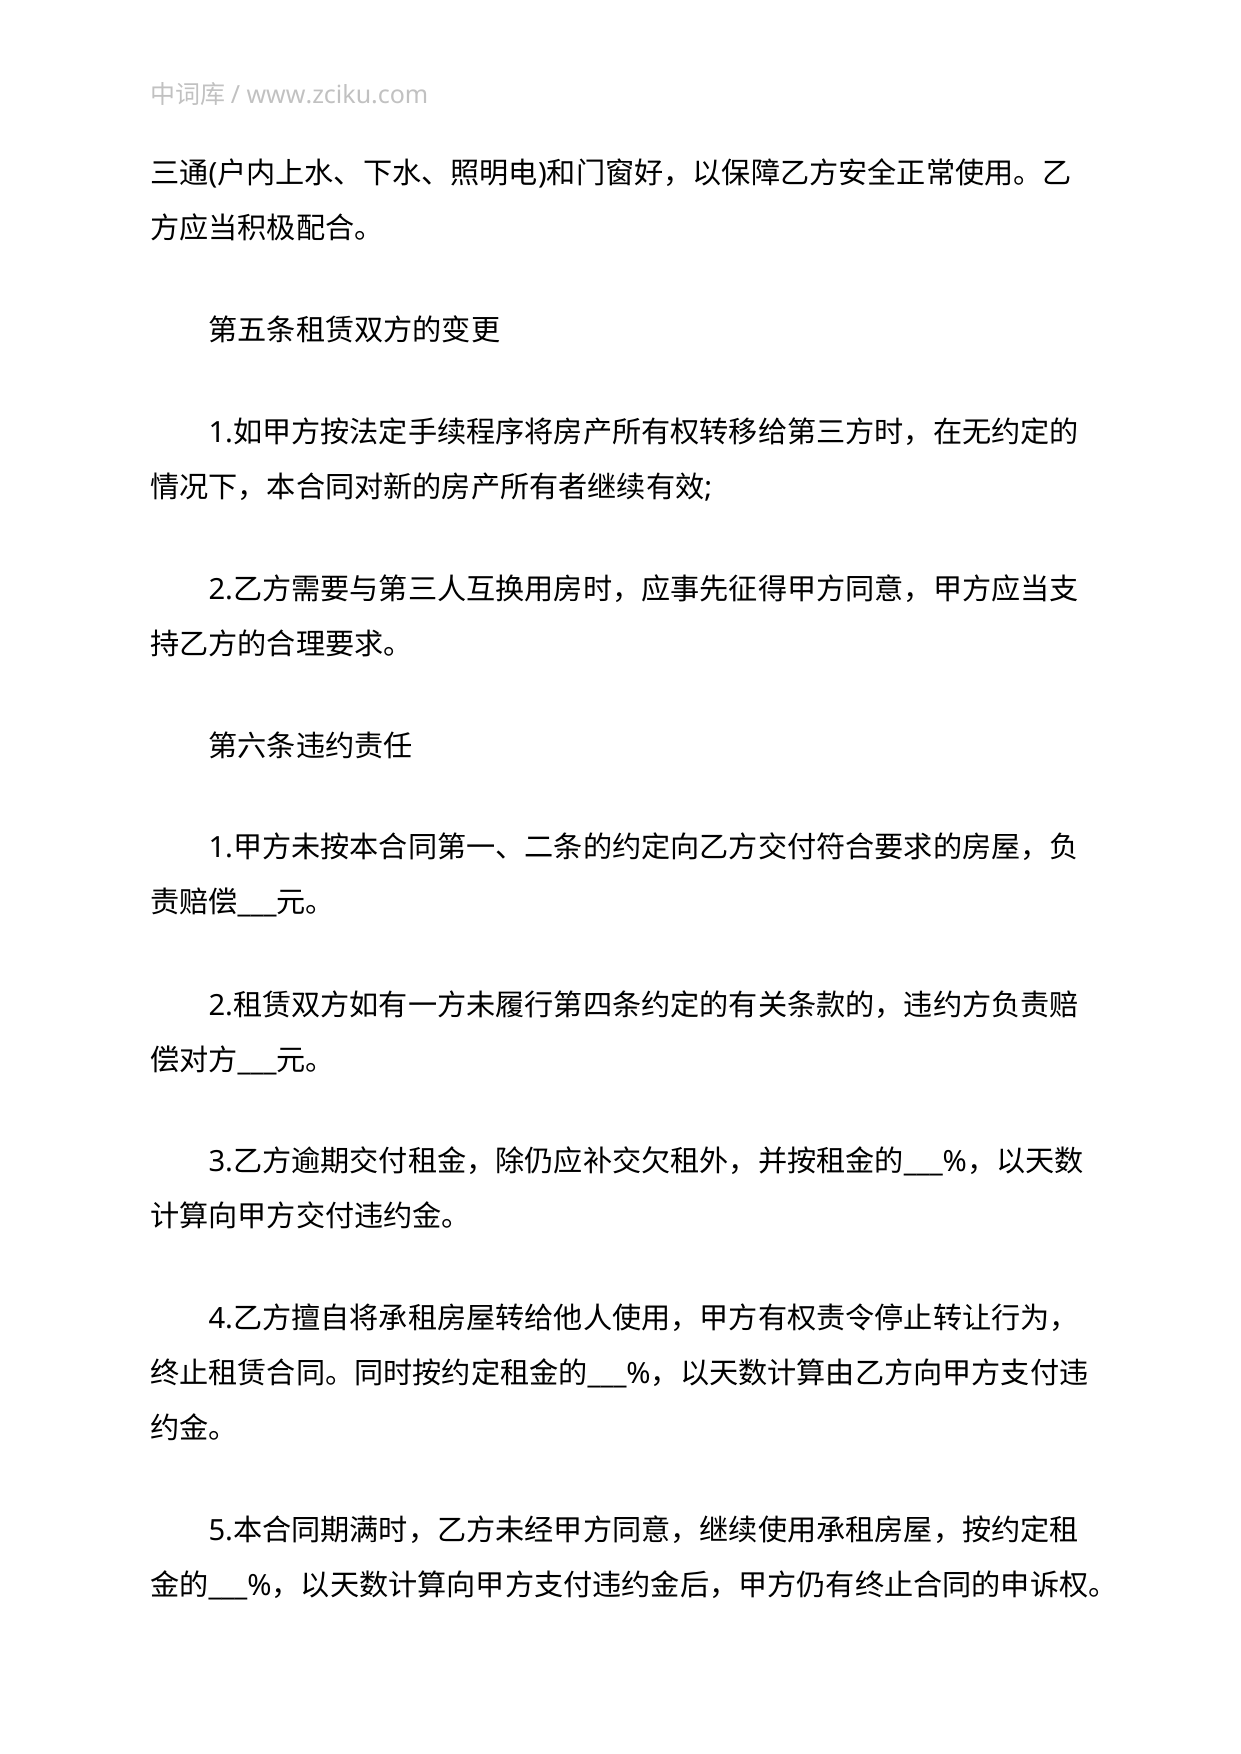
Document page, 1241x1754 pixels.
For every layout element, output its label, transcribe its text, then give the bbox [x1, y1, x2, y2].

text 1.如甲方按法定手续程序将房产所有权转移给第三方时，在无约定的情况下，本合同对新的房产所有者继续有效; [150, 408, 1090, 506]
text 2.租赁双方如有一方未履行第四条约定的有关条款的，违约方负责赔偿对方___元。 [150, 981, 1090, 1078]
text 1.甲方未按本合同第一、二条的约定向乙方交付符合要求的房屋，负责赔偿___元。 [150, 824, 1090, 921]
text 第五条租赁双方的变更 [150, 307, 1090, 349]
text 2.乙方需要与第三人互换用房时，应事先征得甲方同意，甲方应当支持乙方的合理要求。 [150, 566, 1090, 663]
text 5.本合同期满时，乙方未经甲方同意，继续使用承租房屋，按约定租金的___%，以天数计算向甲方支付违约金后，甲方仍有终止合同的申诉权。 [150, 1507, 1090, 1604]
text 3.乙方逾期交付租金，除仍应补交欠租外，并按租金的___%，以天数计算向甲方交付违约金。 [150, 1138, 1090, 1235]
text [150, 150, 1090, 247]
text 第六条违约责任 [150, 722, 1090, 764]
text 4.乙方擅自将承租房屋转给他人使用，甲方有权责令停止转让行为，终止租赁合同。同时按约定租金的___%，以天数计算由乙方向甲方支付违约金。 [150, 1295, 1090, 1447]
